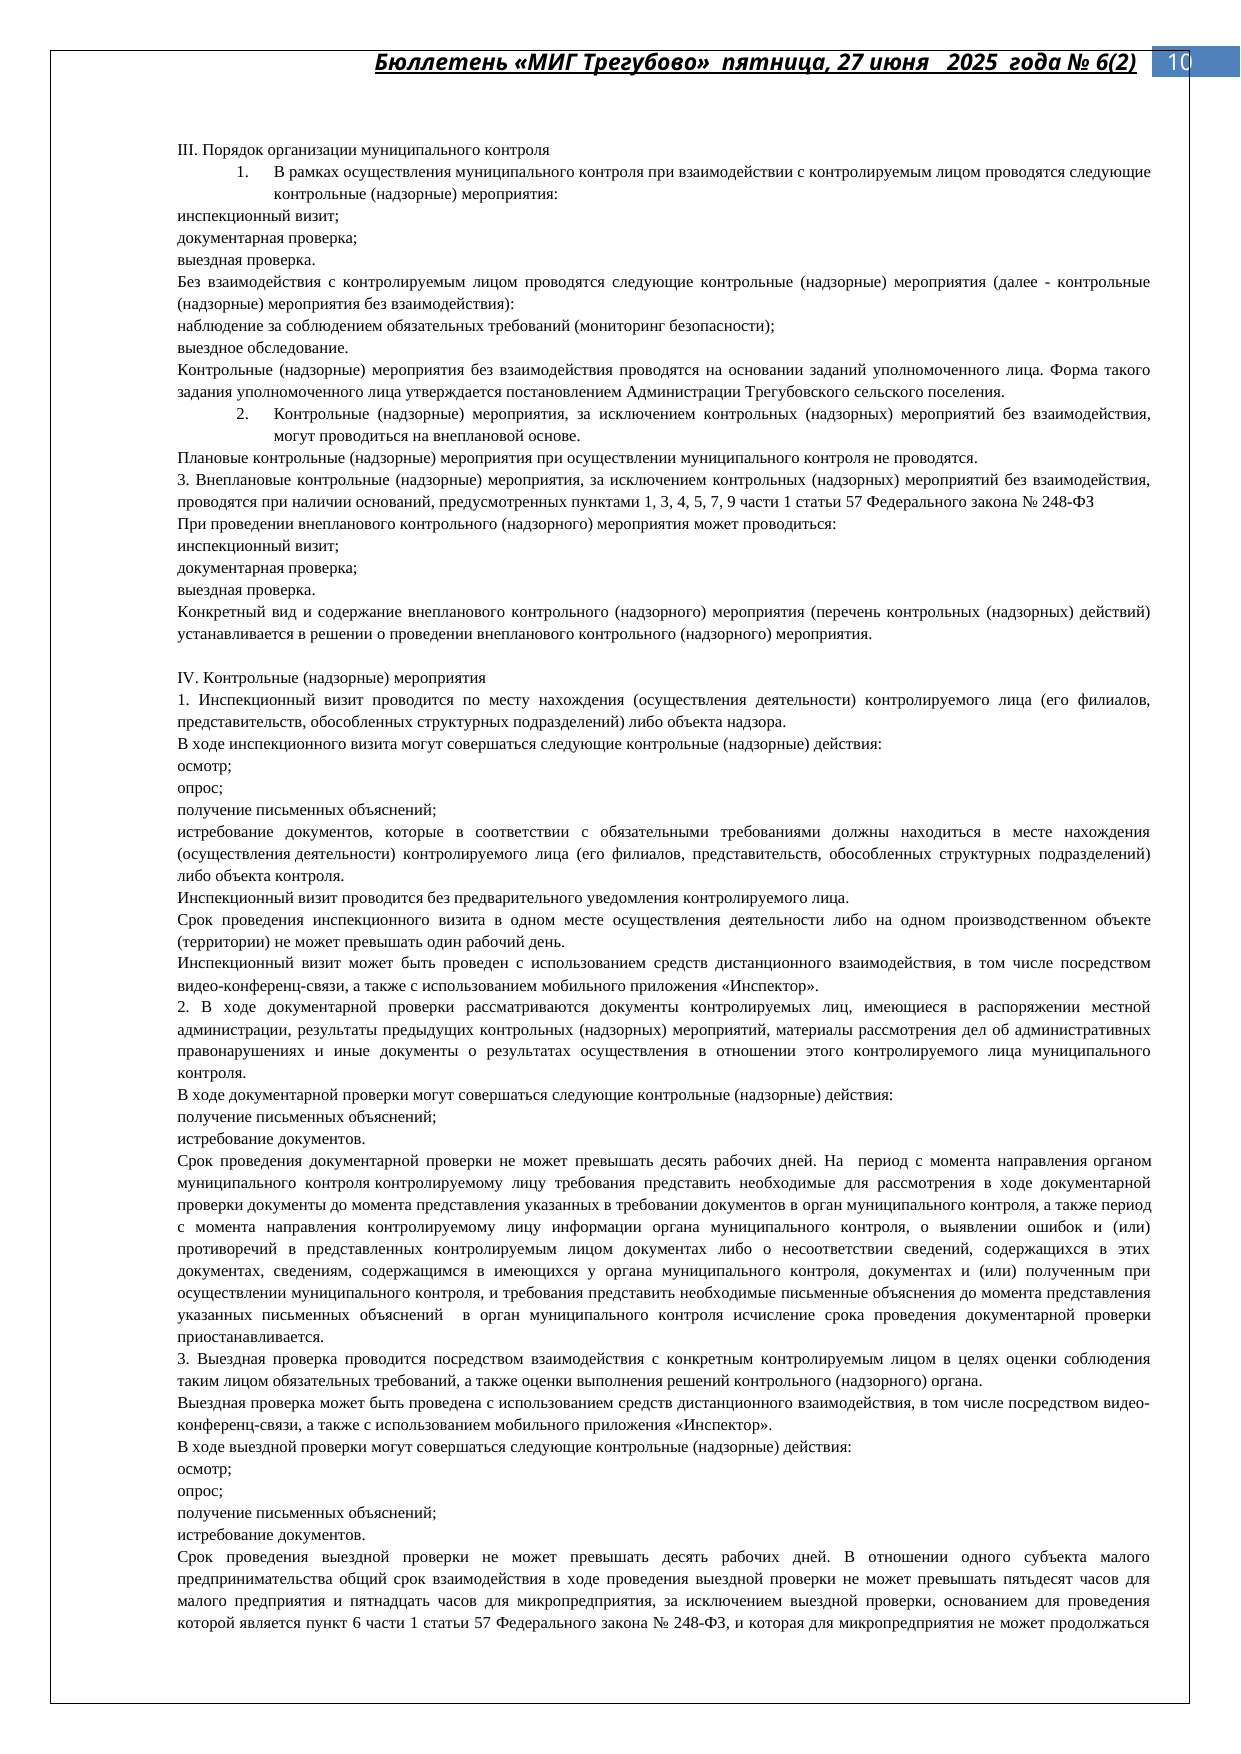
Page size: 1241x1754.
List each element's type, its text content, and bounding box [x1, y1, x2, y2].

text Инспекционный визит может быть проведен с использованием средств дистанционного взаимодействия, в том числе посредством видео-конференц-связи, а также с использованием мобильного приложения «Инспектор». [177, 953, 1152, 994]
text выездная проверка. [177, 250, 1152, 269]
text В ходе инспекционного визита могут совершаться следующие контрольные (надзорные) действия: [177, 733, 1152, 753]
text опрос; [177, 1481, 1152, 1500]
text выездное обследование. [177, 338, 1152, 357]
text В ходе выездной проверки могут совершаться следующие контрольные (надзорные) действия: [177, 1437, 1152, 1456]
text 3. Выездная проверка проводится посредством взаимодействия с конкретным контролируемым лицом в целях оценки соблюдения таким лицом обязательных требований, а также оценки выполнения решений контрольного (надзорного) органа. [177, 1349, 1152, 1390]
text 3. Внеплановые контрольные (надзорные) мероприятия, за исключением контрольных (надзорных) мероприятий без взаимодействия, проводятся при наличии оснований, предусмотренных пунктами 1, 3, 4, 5, 7, 9 части 1 статьи 57 Федерального закона № 248-ФЗ [177, 470, 1152, 511]
text Плановые контрольные (надзорные) мероприятия при осуществлении муниципального контроля не проводятся. [177, 448, 1152, 467]
text опрос; [177, 777, 1152, 797]
text Срок проведения документарной проверки не может превышать десять рабочих дней. На период с момента направления органом муниципального контроля контролируемому лицу требования представить необходимые для рассмотрения в ходе документарной проверки документы до момента представления указанных в требовании документов в орган муниципального контроля, а также период с момента направления контролируемому лицу информации органа муниципального контроля, о выявлении ошибок и (или) противоречий в представленных контролируемым лицом документах либо о несоответствии сведений, содержащихся в этих документах, сведениям, содержащимся в имеющихся у органа муниципального контроля, документах и (или) полученным при осуществлении муниципального контроля, и требования представить необходимые письменные объяснения до момента представления указанных письменных объяснений в орган муниципального контроля исчисление срока проведения документарной проверки приостанавливается. [177, 1151, 1152, 1346]
text Срок проведения инспекционного визита в одном месте осуществления деятельности либо на одном производственном объекте (территории) не может превышать один рабочий день. [177, 909, 1152, 951]
text IV. Контрольные (надзорные) мероприятия [177, 668, 1152, 687]
list Контрольные (надзорные) мероприятия, за исключением контрольных (надзорных) мероприятий без взаимодействия, могут проводиться на внеплановой основе. [236, 404, 1152, 445]
text выездная проверка. [177, 580, 1152, 599]
text осмотр; [177, 1459, 1152, 1478]
text Выездная проверка может быть проведена с использованием средств дистанционного взаимодействия, в том числе посредством видео-конференц-связи, а также с использованием мобильного приложения «Инспектор». [177, 1393, 1152, 1434]
text 1. Инспекционный визит проводится по месту нахождения (осуществления деятельности) контролируемого лица (его филиалов, представительств, обособленных структурных подразделений) либо объекта надзора. [177, 689, 1152, 731]
text истребование документов, которые в соответствии с обязательными требованиями должны находиться в месте нахождения (осуществления деятельности) контролируемого лица (его филиалов, представительств, обособленных структурных подразделений) либо объекта контроля. [177, 821, 1152, 884]
text истребование документов. [177, 1129, 1152, 1148]
text инспекционный визит; [177, 206, 1152, 225]
text Конкретный вид и содержание внепланового контрольного (надзорного) мероприятия (перечень контрольных (надзорных) действий) устанавливается в решении о проведении внепланового контрольного (надзорного) мероприятия. [177, 602, 1152, 643]
text наблюдение за соблюдением обязательных требований (мониторинг безопасности); [177, 316, 1152, 335]
text 2. В ходе документарной проверки рассматриваются документы контролируемых лиц, имеющиеся в распоряжении местной администрации, результаты предыдущих контрольных (надзорных) мероприятий, материалы рассмотрения дел об административных правонарушениях и иные документы о результатах осуществления в отношении этого контролируемого лица муниципального контроля. [177, 997, 1152, 1082]
text получение письменных объяснений; [177, 1503, 1152, 1522]
text документарная проверка; [177, 558, 1152, 577]
text получение письменных объяснений; [177, 799, 1152, 819]
text Инспекционный визит проводится без предварительного уведомления контролируемого лица. [177, 887, 1152, 907]
text получение письменных объяснений; [177, 1107, 1152, 1126]
list В рамках осуществления муниципального контроля при взаимодействии с контролируемым лицом проводятся следующие контрольные (надзорные) мероприятия: [236, 162, 1152, 203]
text Контрольные (надзорные) мероприятия без взаимодействия проводятся на основании заданий уполномоченного лица. Форма такого задания уполномоченного лица утверждается постановлением Администрации Трегубовского сельского поселения. [177, 360, 1152, 401]
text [177, 1547, 1152, 1632]
text При проведении внепланового контрольного (надзорного) мероприятия может проводиться: [177, 514, 1152, 533]
text Без взаимодействия с контролируемым лицом проводятся следующие контрольные (надзорные) мероприятия (далее - контрольные (надзорные) мероприятия без взаимодействия): [177, 272, 1152, 313]
text истребование документов. [177, 1525, 1152, 1544]
text III. Порядок организации муниципального контроля [177, 140, 1152, 159]
text осмотр; [177, 756, 1152, 775]
text документарная проверка; [177, 228, 1152, 247]
text В ходе документарной проверки могут совершаться следующие контрольные (надзорные) действия: [177, 1085, 1152, 1104]
text инспекционный визит; [177, 536, 1152, 555]
